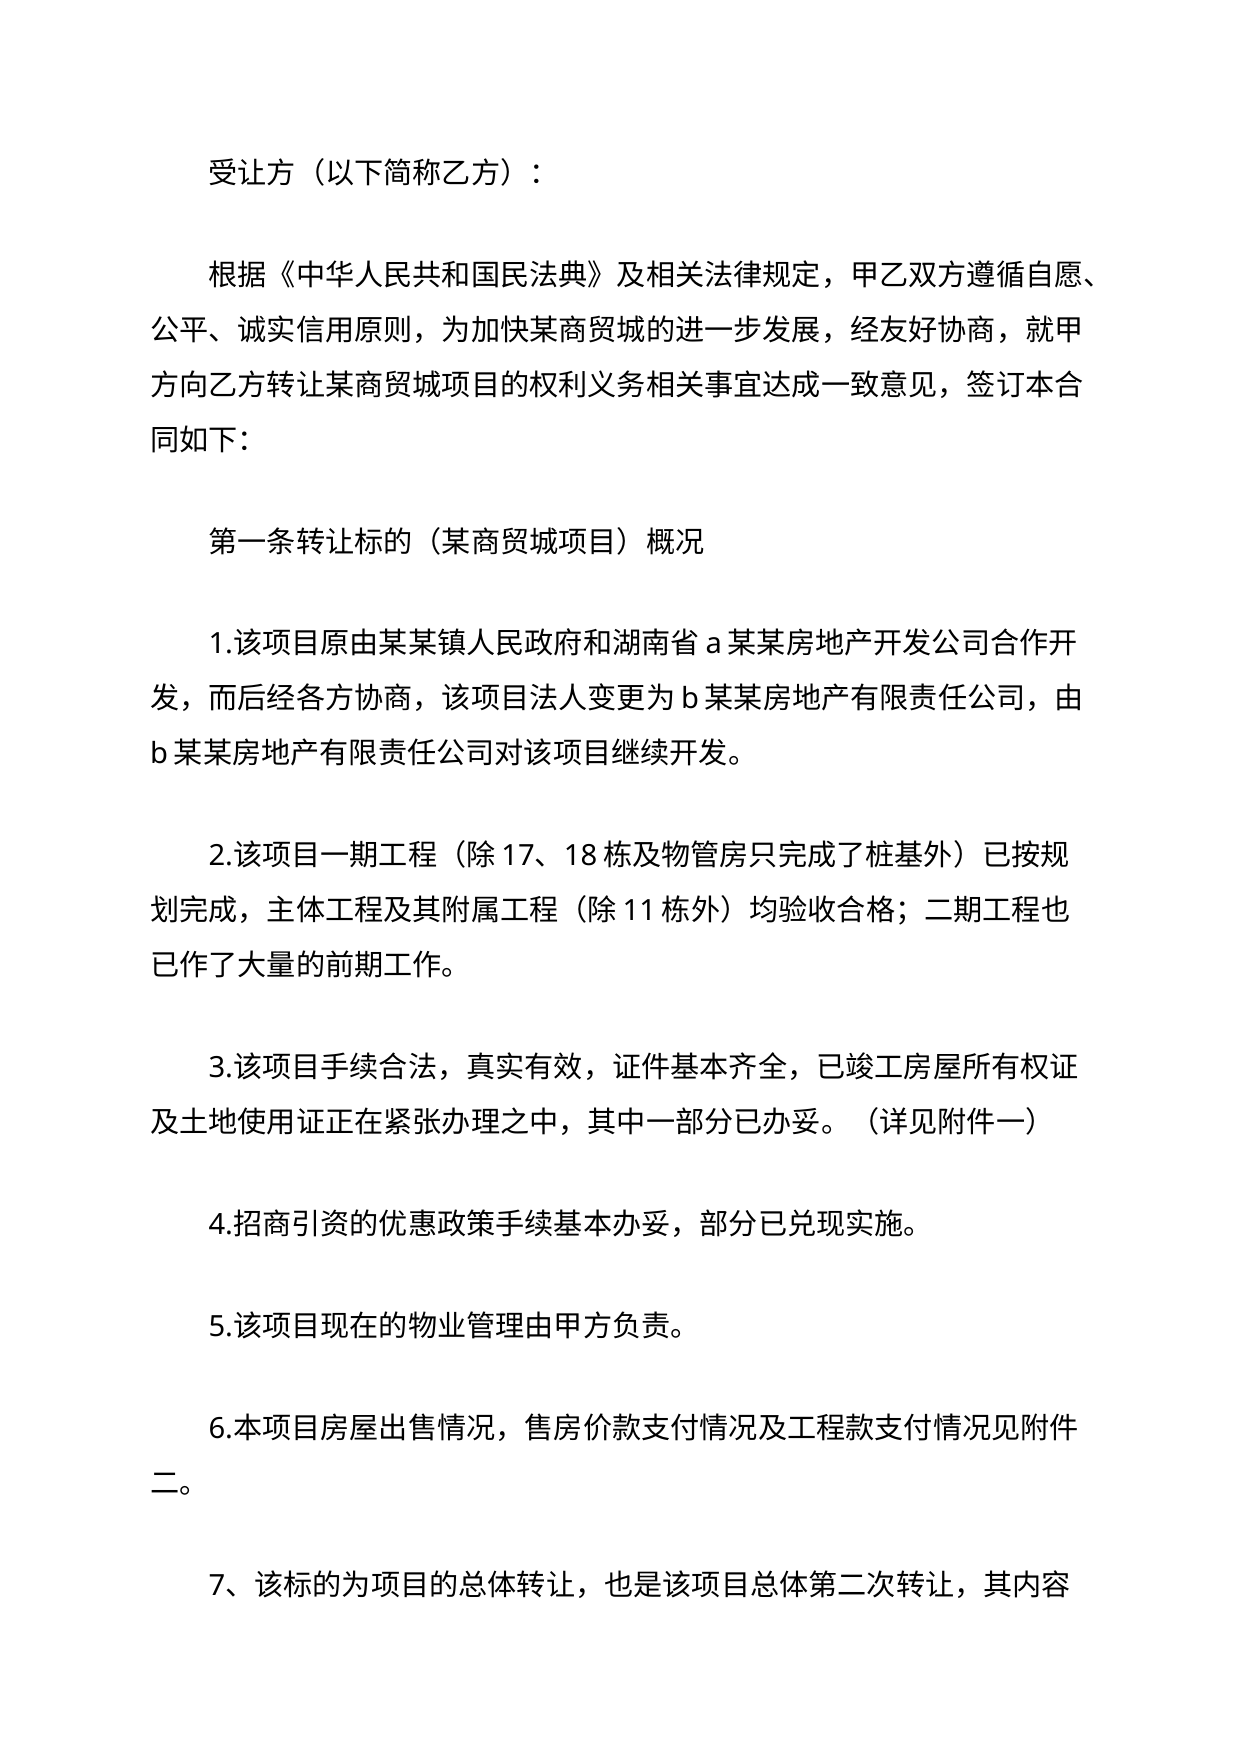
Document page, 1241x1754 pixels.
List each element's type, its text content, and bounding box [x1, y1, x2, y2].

text 3.该项目手续合法，真实有效，证件基本齐全，已竣工房屋所有权证及土地使用证正在紧张办理之中，其中一部分已办妥。（详见附件一） [150, 1044, 1090, 1141]
text 5.该项目现在的物业管理由甲方负责。 [150, 1302, 1090, 1345]
text 1.该项目原由某某镇人民政府和湖南省a某某房地产开发公司合作开发，而后经各方协商，该项目法人变更为b某某房地产有限责任公司，由b某某房地产有限责任公司对该项目继续开发。 [150, 620, 1090, 772]
text 4.招商引资的优惠政策手续基本办妥，部分已兑现实施。 [150, 1201, 1090, 1243]
text 根据《中华人民共和国民法典》及相关法律规定，甲乙双方遵循自愿、公平、诚实信用原则，为加快某商贸城的进一步发展，经友好协商，就甲方向乙方转让某商贸城项目的权利义务相关事宜达成一致意见，签订本合同如下： [150, 252, 1090, 459]
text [150, 1561, 1090, 1604]
text 第一条转让标的（某商贸城项目）概况 [150, 518, 1090, 561]
text 2.该项目一期工程（除17、18栋及物管房只完成了桩基外）已按规划完成，主体工程及其附属工程（除11栋外）均验收合格；二期工程也已作了大量的前期工作。 [150, 832, 1090, 984]
text 6.本项目房屋出售情况，售房价款支付情况及工程款支付情况见附件二。 [150, 1404, 1090, 1502]
text 受让方（以下简称乙方）： [150, 150, 1090, 192]
